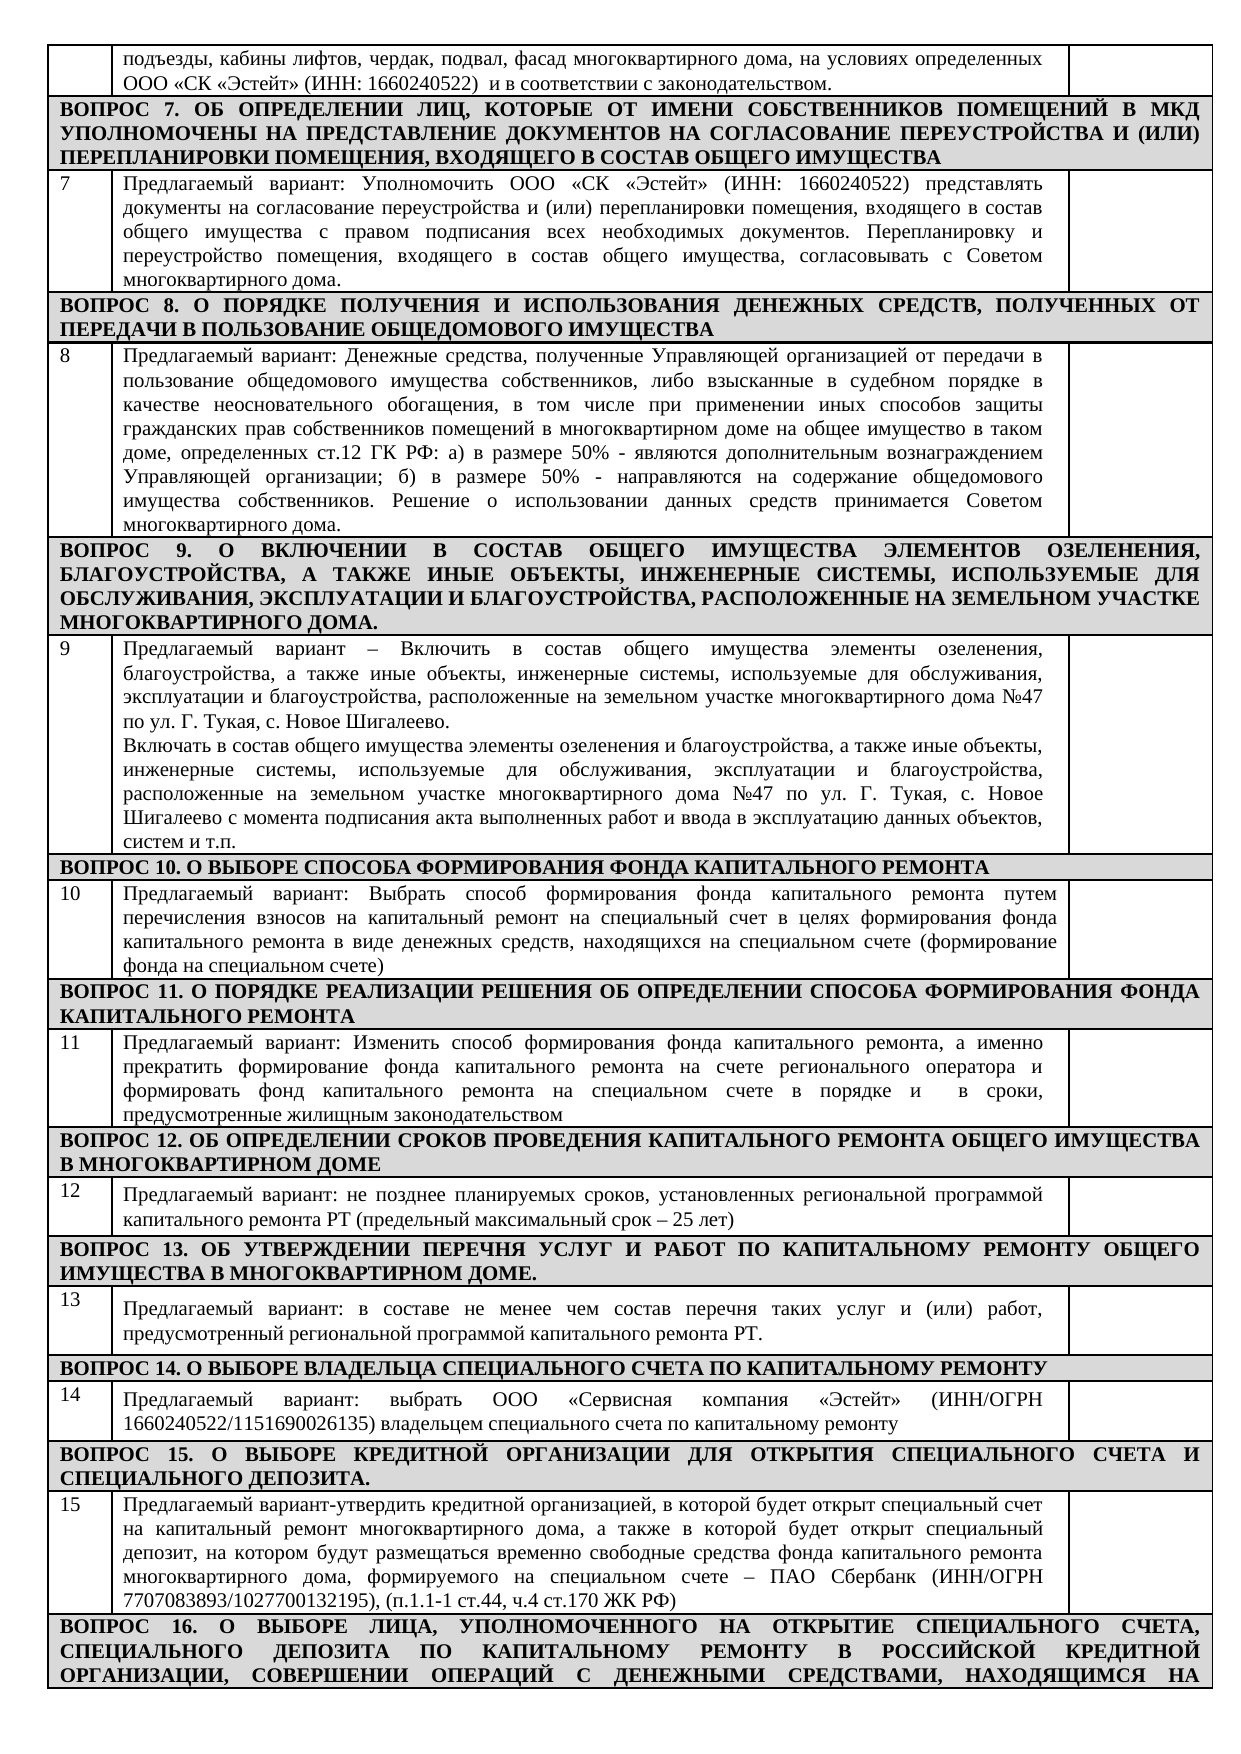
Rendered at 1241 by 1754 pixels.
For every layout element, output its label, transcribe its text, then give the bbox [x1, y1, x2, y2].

table_cell [1070, 1287, 1212, 1354]
table_cell [1070, 881, 1212, 977]
table_cell ВОПРОС 13. Об утверждении перечня услуг и работ по капитальному ремонту общего имущества в многоквартирном доме. [49, 1237, 1212, 1285]
table_cell Вопрос 11. О порядке реализации решения об определении способа формирования фонда капитального ремонта [49, 980, 1212, 1028]
table_cell Предлагаемый вариант: не позднее планируемых сроков, установленных региональной программой капитального ремонта РТ (предельный максимальный срок – 25 лет) [113, 1178, 1068, 1235]
table_cell 10 [49, 881, 111, 977]
table_cell 12 [49, 1178, 111, 1235]
table_cell Вопрос 14. О выборе владельца специального счета по капитальному ремонту [49, 1356, 1212, 1380]
table_cell [1070, 171, 1212, 291]
table_cell Предлагаемый вариант: Уполномочить ООО «СК «Эстейт» (ИНН: 1660240522) представлять документы на согласование переустройства и (или) перепланировки помещения, входящего в состав общего имущества с правом подписания всех необходимых документов. Перепланировку и переустройство помещения, входящего в состав общего имущества, согласовывать с Советом многоквартирного дома. [113, 171, 1068, 291]
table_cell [113, 46, 1068, 94]
table_cell [1070, 1030, 1212, 1126]
table_cell Вопрос 9. О включении в состав общего имущества элементов озеленения, благоустройства, а также иные объекты, инженерные системы, используемые для обслуживания, эксплуатации и благоустройства, расположенные на земельном участке многоквартирного дома. [49, 538, 1212, 634]
table_cell 8 [49, 344, 111, 536]
table_cell Предлагаемый вариант – Включить в состав общего имущества элементы озеленения, благоустройства, а также иные объекты, инженерные системы, используемые для обслуживания, эксплуатации и благоустройства, расположенные на земельном участке многоквартирного дома №47 по ул. Г. Тукая, с. Новое Шигалеево. Включать в состав общего имущества элементы озеленения и благоустройства, а также иные объекты, инженерные системы, используемые для обслуживания, эксплуатации и благоустройства, расположенные на земельном участке многоквартирного дома №47 по ул. Г. Тукая, с. Новое Шигалеево с момента подписания акта выполненных работ и ввода в эксплуатацию данных объектов, систем и т.п. [113, 636, 1068, 853]
table_cell Предлагаемый вариант: Выбрать способ формирования фонда капитального ремонта путем перечисления взносов на капитальный ремонт на специальный счет в целях формирования фонда капитального ремонта в виде денежных средств, находящихся на специальном счете (формирование фонда на специальном счете) [113, 881, 1068, 977]
table_cell 13 [49, 1287, 111, 1354]
table_cell Вопрос 10. О выборе способа формирования фонда капитального ремонта [49, 855, 1212, 879]
table_cell Предлагаемый вариант: выбрать ООО «Сервисная компания «Эстейт» (ИНН/ОГРН 1660240522/1151690026135) владельцем специального счета по капитальному ремонту [113, 1382, 1068, 1440]
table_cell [49, 1615, 1212, 1687]
table_cell [1070, 636, 1212, 853]
table_cell ВОПРОС 8. О ПОРЯДКЕ ПОЛУЧЕНИЯ И ИСПОЛЬЗОВАНИЯ ДЕНЕЖНЫХ СРЕДСТВ, ПОЛУЧЕННЫХ ОТ ПЕРЕДАЧИ В ПОЛЬЗОВАНИЕ ОБЩЕДОМОВОГО ИМУЩЕСТВА [49, 293, 1212, 341]
table_cell Предлагаемый вариант: Денежные средства, полученные Управляющей организацией от передачи в пользование общедомового имущества собственников, либо взысканные в судебном порядке в качестве неосновательного обогащения, в том числе при применении иных способов защиты гражданских прав собственников помещений в многоквартирном доме на общее имущество в таком доме, определенных ст.12 ГК РФ: а) в размере 50% - являются дополнительным вознаграждением Управляющей организации; б) в размере 50% - направляются на содержание общедомового имущества собственников. Решение о использовании данных средств принимается Советом многоквартирного дома. [113, 344, 1068, 536]
table_cell [1070, 46, 1212, 94]
table_cell 9 [49, 636, 111, 853]
table_cell Предлагаемый вариант: в составе не менее чем состав перечня таких услуг и (или) работ, предусмотренный региональной программой капитального ремонта РТ. [113, 1287, 1068, 1354]
table_cell [1070, 1178, 1212, 1235]
table_cell Предлагаемый вариант: Изменить способ формирования фонда капитального ремонта, а именно прекратить формирование фонда капитального ремонта на счете регионального оператора и формировать фонд капитального ремонта на специальном счете в порядке и в сроки, предусмотренные жилищным законодательством [113, 1030, 1068, 1126]
table_cell 11 [49, 1030, 111, 1126]
table_cell [1070, 1492, 1212, 1612]
table_cell ВОПРОС 15. О ВЫБОРЕ КРЕДИТНОЙ ОРГАНИЗАЦИИ ДЛЯ ОТКРЫТИЯ СПЕЦИАЛЬНОГО СЧЕТА И СПЕЦИАЛЬНОГО ДЕПОЗИТА. [49, 1442, 1212, 1490]
table_cell 15 [49, 1492, 111, 1612]
table_cell Вопрос 12. Об определении сроков проведения капитального ремонта общего имущества в многоквартирном доме [49, 1128, 1212, 1176]
table_cell Предлагаемый вариант-утвердить кредитной организацией, в которой будет открыт специальный счет на капитальный ремонт многоквартирного дома, а также в которой будет открыт специальный депозит, на котором будут размещаться временно свободные средства фонда капитального ремонта многоквартирного дома, формируемого на специальном счете – ПАО Сбербанк (ИНН/ОГРН 7707083893/1027700132195), (п.1.1-1 ст.44, ч.4 ст.170 ЖК РФ) [113, 1492, 1068, 1612]
table_cell 6 [49, 46, 111, 94]
table_cell 7 [49, 171, 111, 291]
table_cell ВОПРОС 7. ОБ ОПРЕДЕЛЕНИИ ЛИЦ, КОТОРЫЕ ОТ ИМЕНИ СОБСТВЕННИКОВ ПОМЕЩЕНИЙ В МКД УПОЛНОМОЧЕНЫ НА ПРЕДСТАВЛЕНИЕ ДОКУМЕНТОВ НА СОГЛАСОВАНИЕ ПЕРЕУСТРОЙСТВА И (ИЛИ) ПЕРЕПЛАНИРОВКИ ПОМЕЩЕНИЯ, ВХОДЯЩЕГО В СОСТАВ ОБЩЕГО ИМУЩЕСТВА [49, 97, 1212, 169]
table_cell [1070, 1382, 1212, 1440]
table_cell 14 [49, 1382, 111, 1440]
table_cell [1070, 344, 1212, 536]
